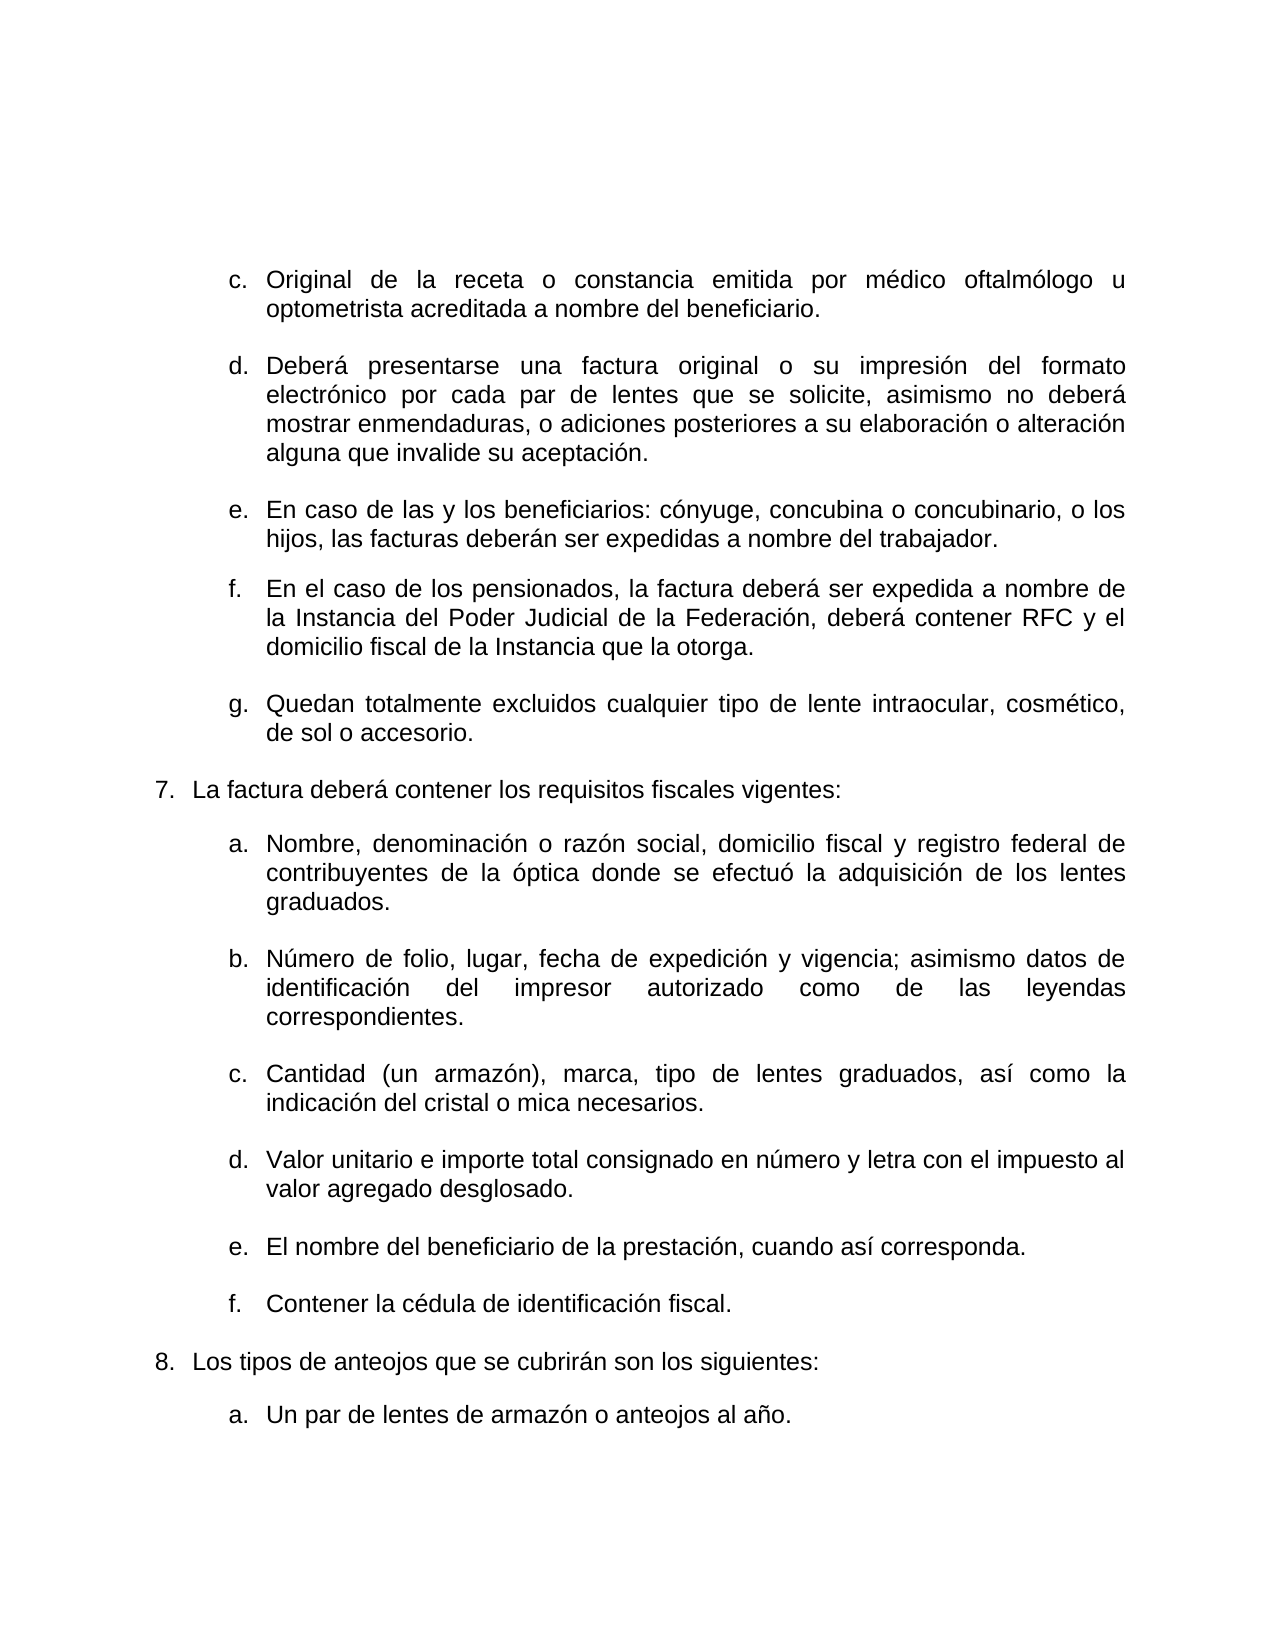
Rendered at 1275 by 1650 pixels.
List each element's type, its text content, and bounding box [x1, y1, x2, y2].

list En caso de las y los beneficiarios: cónyuge, concubina o concubinario, o los hijos, las facturas deberán ser expedidas a nombre del trabajador. [228, 495, 1127, 552]
list Cantidad (un armazón), marca, tipo de lentes graduados, así como la indicación del cristal o mica necesarios. [228, 1059, 1127, 1117]
list Valor unitario e importe total consignado en número y letra con el impuesto al valor agregado desglosado. [228, 1145, 1127, 1203]
list Un par de lentes de armazón o anteojos al año. [228, 1401, 1127, 1429]
list Los tipos de anteojos que se cubrirán son los siguientes: [154, 1347, 1127, 1375]
list Número de folio, lugar, fecha de expedición y vigencia; asimismo datos de identificación del impresor autorizado como de las leyendas correspondientes. [228, 944, 1127, 1030]
list En el caso de los pensionados, la factura deberá ser expedida a nombre de la Instancia del Poder Judicial de la Federación, deberá contener RFC y el domicilio fiscal de la Instancia que la otorga. [228, 574, 1127, 660]
list Original de la receta o constancia emitida por médico oftalmólogo u optometrista acreditada a nombre del beneficiario. [228, 265, 1127, 322]
list La factura deberá contener los requisitos fiscales vigentes: [154, 775, 1127, 804]
list Nombre, denominación o razón social, domicilio fiscal y registro federal de contribuyentes de la óptica donde se efectuó la adquisición de los lentes graduados. [228, 829, 1127, 915]
list El nombre del beneficiario de la prestación, cuando así corresponda. [228, 1232, 1127, 1260]
list Quedan totalmente excluidos cualquier tipo de lente intraocular, cosmético, de sol o accesorio. [228, 689, 1127, 747]
list Contener la cédula de identificación fiscal. [228, 1289, 1127, 1318]
list Deberá presentarse una factura original o su impresión del formato electrónico por cada par de lentes que se solicite, asimismo no deberá mostrar enmendaduras, o adiciones posteriores a su elaboración o alteración alguna que invalide su aceptación. [228, 351, 1127, 466]
